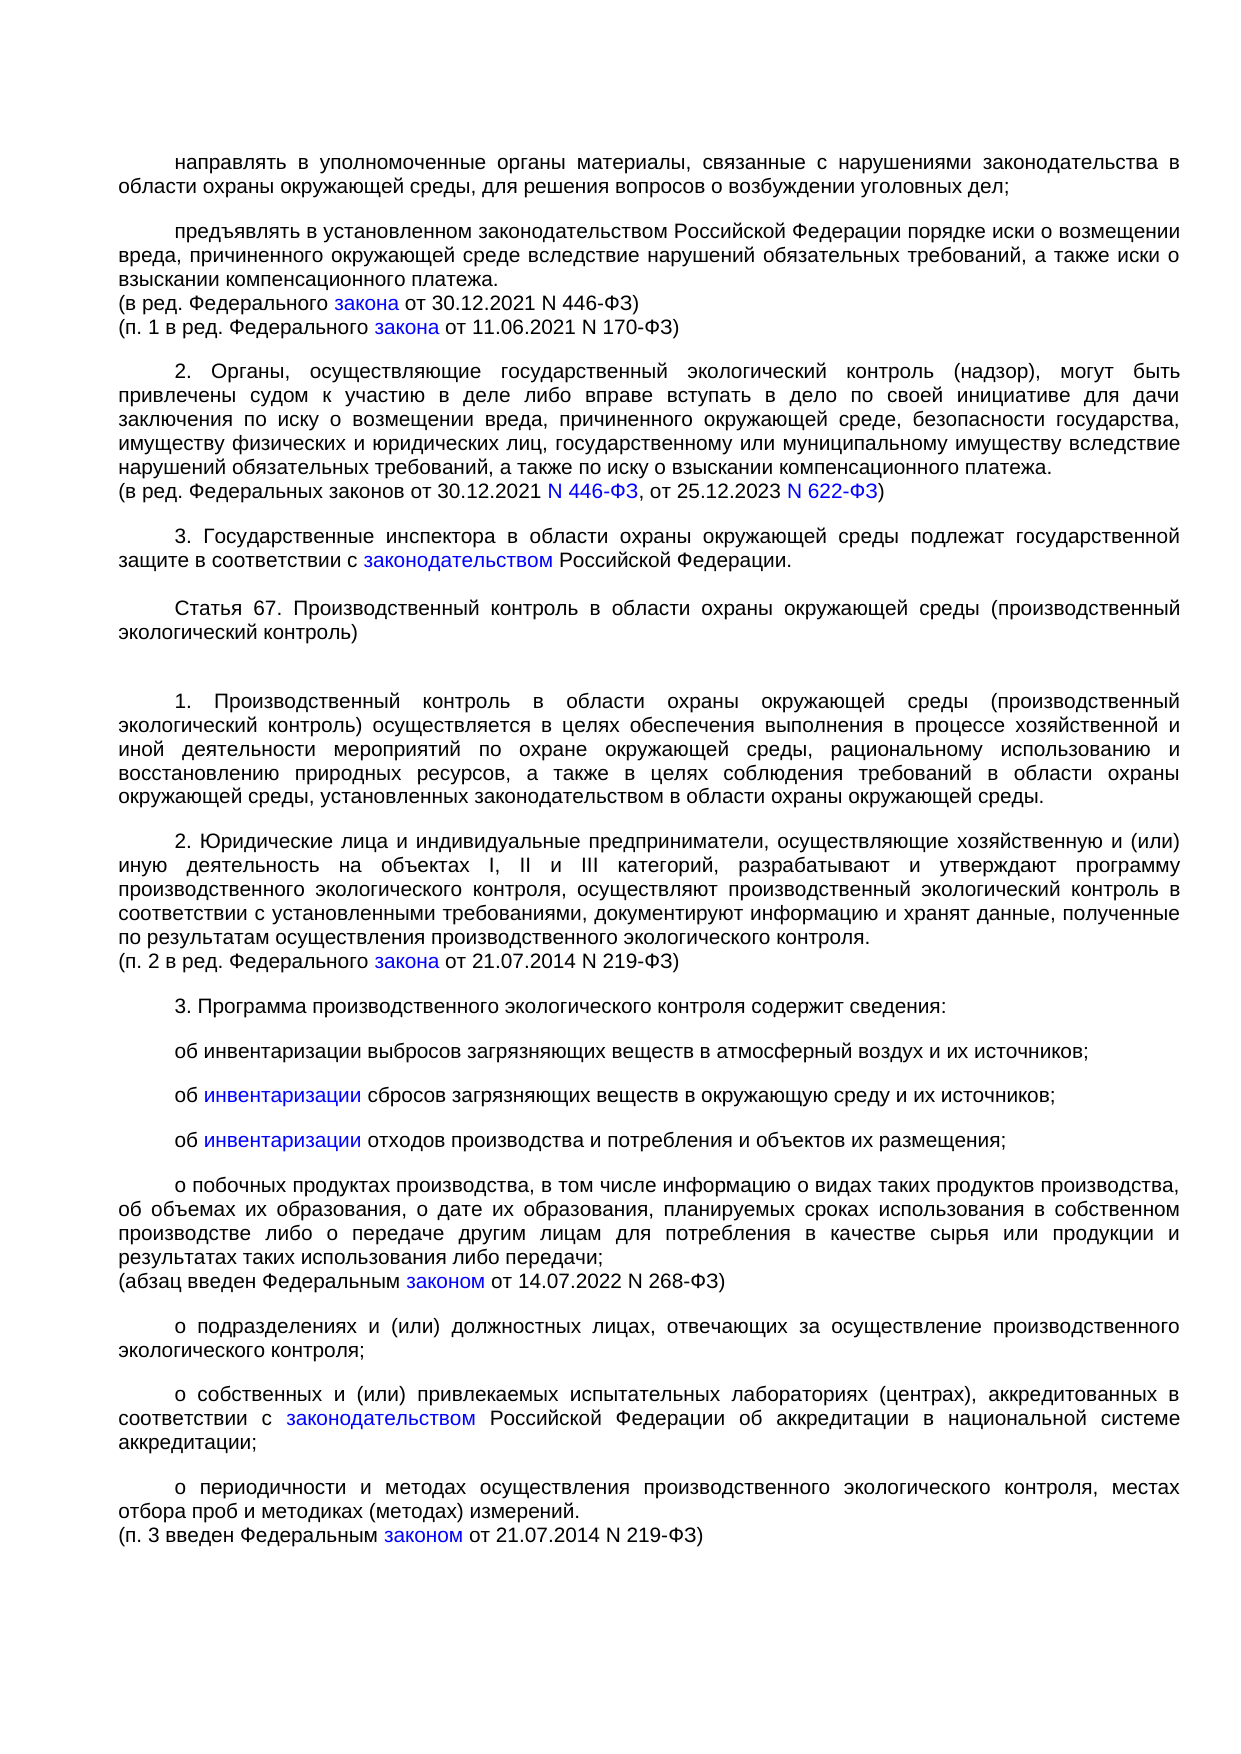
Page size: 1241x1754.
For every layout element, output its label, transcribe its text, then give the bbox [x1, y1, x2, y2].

text (в ред. Федерального закона от 30.12.2021 N 446-ФЗ) [118, 291, 1181, 314]
text 2. Органы, осуществляющие государственный экологический контроль (надзор), могут быть привлечены судом к участию в деле либо вправе вступать в дело по своей инициативе для дачи заключения по иску о возмещении вреда, причиненного окружающей среде, безопасности государства, имуществу физических и юридических лиц, государственному или муниципальному имуществу вследствие нарушений обязательных требований, а также по иску о взыскании компенсационного платежа. [118, 359, 1181, 479]
text 3. Программа производственного экологического контроля содержит сведения: [118, 994, 1181, 1018]
text о побочных продуктах производства, в том числе информацию о видах таких продуктов производства, об объемах их образования, о дате их образования, планируемых сроках использования в собственном производстве либо о передаче другим лицам для потребления в качестве сырья или продукции и результатах таких использования либо передачи; [118, 1173, 1181, 1269]
text об инвентаризации отходов производства и потребления и объектов их размещения; [118, 1128, 1181, 1152]
text (п. 3 введен Федеральным законом от 21.07.2014 N 219-ФЗ) [118, 1523, 1181, 1547]
text (в ред. Федеральных законов от 30.12.2021 N 446-ФЗ, от 25.12.2023 N 622-ФЗ) [118, 479, 1181, 503]
text предъявлять в установленном законодательством Российской Федерации порядке иски о возмещении вреда, причиненного окружающей среде вследствие нарушений обязательных требований, а также иски о взыскании компенсационного платежа. [118, 219, 1181, 291]
text о подразделениях и (или) должностных лицах, отвечающих за осуществление производственного экологического контроля; [118, 1313, 1181, 1361]
text 1. Производственный контроль в области охраны окружающей среды (производственный экологический контроль) осуществляется в целях обеспечения выполнения в процессе хозяйственной и иной деятельности мероприятий по охране окружающей среды, рациональному использованию и восстановлению природных ресурсов, а также в целях соблюдения требований в области охраны окружающей среды, установленных законодательством в области охраны окружающей среды. [118, 688, 1181, 808]
text (п. 2 в ред. Федерального закона от 21.07.2014 N 219-ФЗ) [118, 949, 1181, 973]
text направлять в уполномоченные органы материалы, связанные с нарушениями законодательства в области охраны окружающей среды, для решения вопросов о возбуждении уголовных дел; [118, 150, 1181, 198]
text (абзац введен Федеральным законом от 14.07.2022 N 268-ФЗ) [118, 1269, 1181, 1293]
text Статья 67. Производственный контроль в области охраны окружающей среды (производственный экологический контроль) [118, 596, 1181, 644]
text о собственных и (или) привлекаемых испытательных лабораториях (центрах), аккредитованных в соответствии с законодательством Российской Федерации об аккредитации в национальной системе аккредитации; [118, 1382, 1181, 1454]
text 2. Юридические лица и индивидуальные предприниматели, осуществляющие хозяйственную и (или) иную деятельность на объектах I, II и III категорий, разрабатывают и утверждают программу производственного экологического контроля, осуществляют производственный экологический контроль в соответствии с установленными требованиями, документируют информацию и хранят данные, полученные по результатам осуществления производственного экологического контроля. [118, 829, 1181, 949]
text об инвентаризации выбросов загрязняющих веществ в атмосферный воздух и их источников; [118, 1038, 1181, 1062]
text об инвентаризации сбросов загрязняющих веществ в окружающую среду и их источников; [118, 1083, 1181, 1107]
text (п. 1 в ред. Федерального закона от 11.06.2021 N 170-ФЗ) [118, 314, 1181, 338]
text о периодичности и методах осуществления производственного экологического контроля, местах отбора проб и методиках (методах) измерений. [118, 1475, 1181, 1523]
text 3. Государственные инспектора в области охраны окружающей среды подлежат государственной защите в соответствии с законодательством Российской Федерации. [118, 524, 1181, 572]
